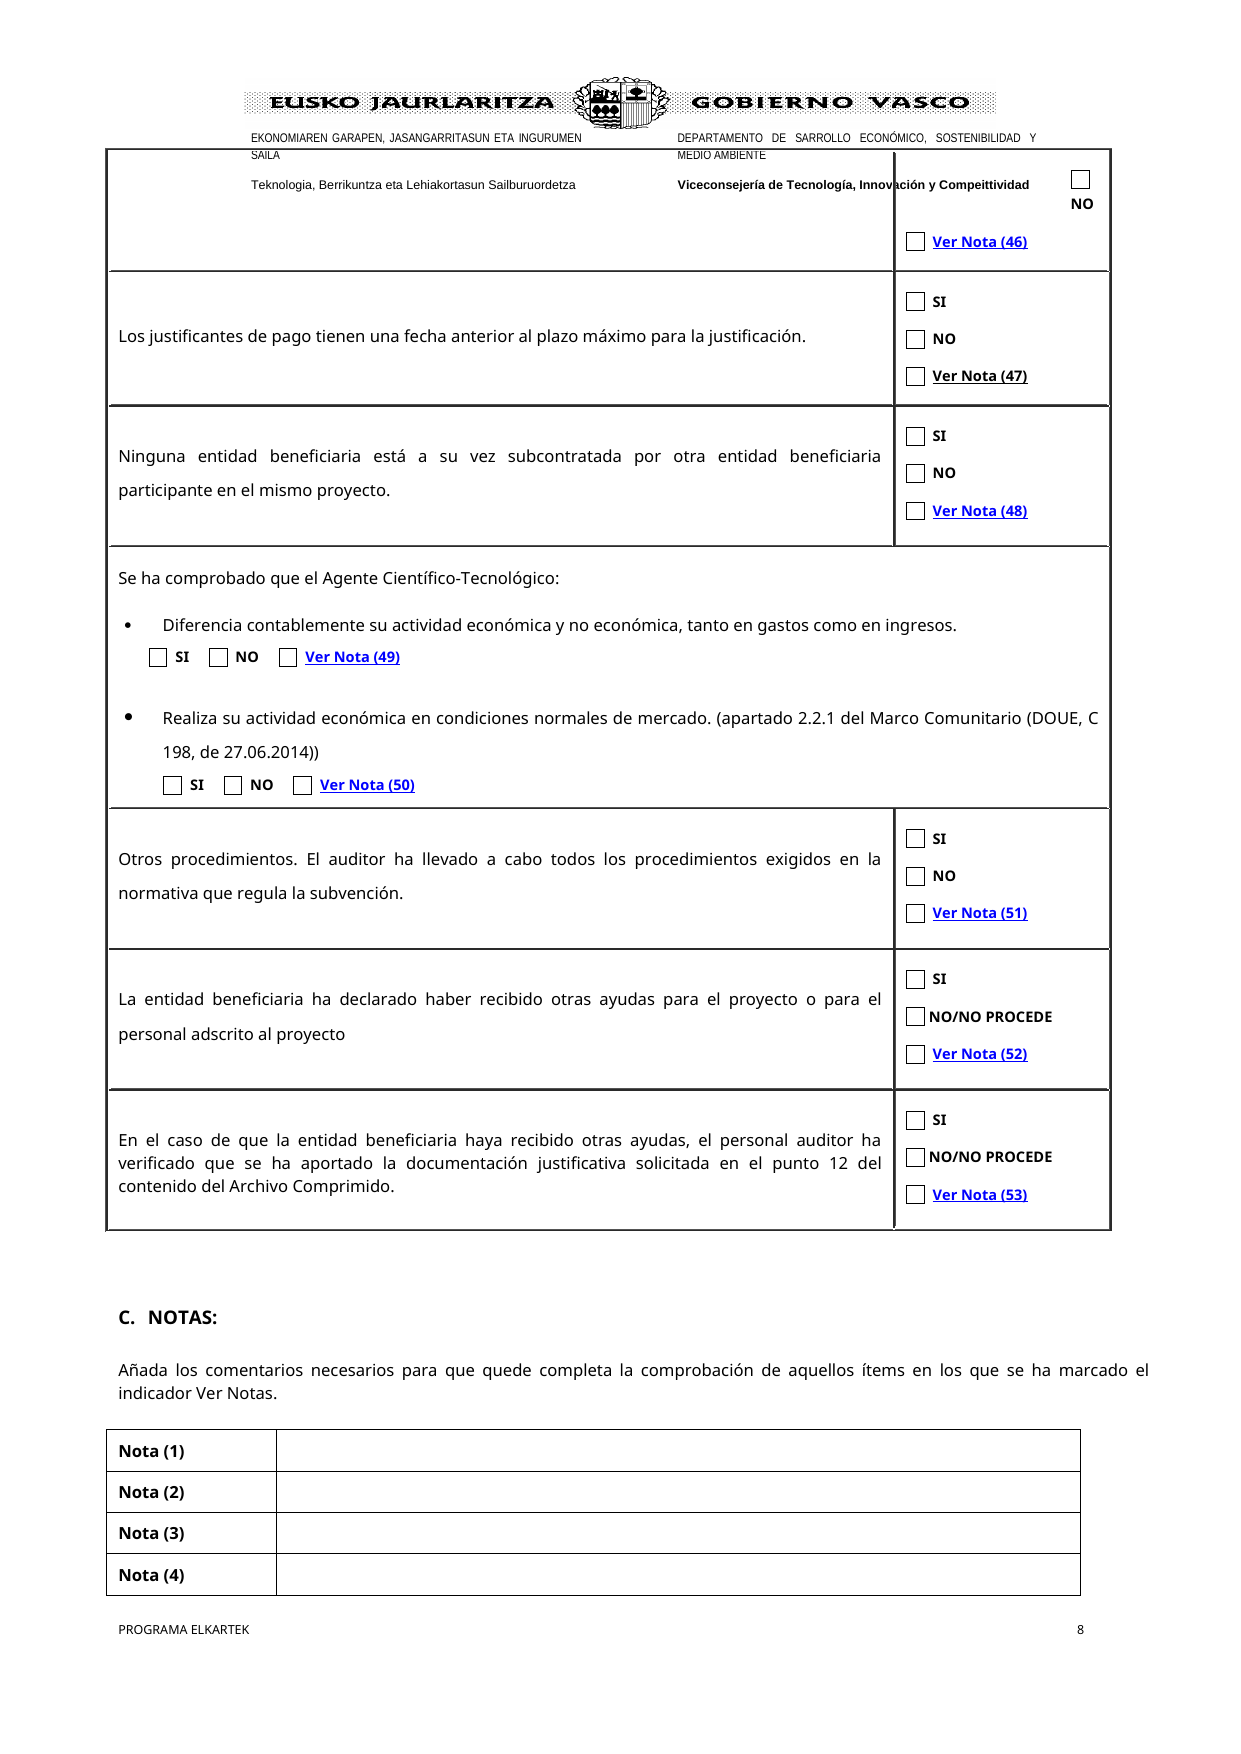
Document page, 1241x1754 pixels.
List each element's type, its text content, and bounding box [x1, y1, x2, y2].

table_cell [109, 150, 894, 270]
table_cell [277, 1472, 1080, 1512]
table_cell SI NO Ver Nota (48) [896, 407, 1109, 545]
table_cell SI NO Ver Nota (51) [896, 807, 1110, 947]
table_cell SI NO/NO PROCEDE Ver Nota (52) [896, 950, 1109, 1088]
table_cell SI NO Ver Nota (47) [896, 270, 1110, 404]
table_cell SI NO/NO PROCEDE Ver Nota (53) [894, 1091, 1109, 1229]
table_cell La entidad beneficiaria ha declarado haber recibido otras ayudas para el proyecto o para el personal adscrito al proyecto [109, 950, 892, 1088]
table_cell Otros procedimientos. El auditor ha llevado a cabo todos los procedimientos exigidos en la normativa que regula la subvención. [108, 807, 892, 947]
table_cell Nota (4) [107, 1554, 276, 1595]
table_cell [277, 1513, 1080, 1553]
table_header Nota (1) [107, 1430, 276, 1471]
table_cell [277, 1554, 1080, 1595]
table_header [277, 1430, 1080, 1471]
table_cell Nota (2) [107, 1472, 276, 1512]
text Añada los comentarios necesarios para que quede completa la comprobación de aquellos ítems en los que se ha marcado el indicador Ver Notas. [118, 1359, 1152, 1404]
list NOTAS: [118, 1305, 1122, 1330]
table_cell En el caso de que la entidad beneficiaria haya recibido otras ayudas, el personal auditor ha verificado que se ha aportado la documentación justificativa solicitada en el punto 12 del contenido del Archivo Comprimido. [109, 1091, 894, 1229]
table_cell Se ha comprobado que el Agente Científico-Tecnológico: Diferencia contablemente su actividad económica y no económica, tanto en gastos como en ingresos. SI NO Ver Nota (49) Realiza su actividad económica en condiciones normales de mercado. (apartado 2.2.1 del Marco Comunitario (DOUE, C 198, de 27.06.2014)) SI NO Ver Nota (50) [108, 545, 1110, 807]
table_cell Ninguna entidad beneficiaria está a su vez subcontratada por otra entidad beneficiaria participante en el mismo proyecto. [109, 407, 892, 545]
picture [244, 77, 996, 129]
table_cell Nota (3) [107, 1513, 276, 1553]
table_cell Los justificantes de pago tienen una fecha anterior al plazo máximo para la justificación. [108, 270, 892, 404]
table_cell SI NO Ver Nota (46) [895, 151, 1109, 270]
